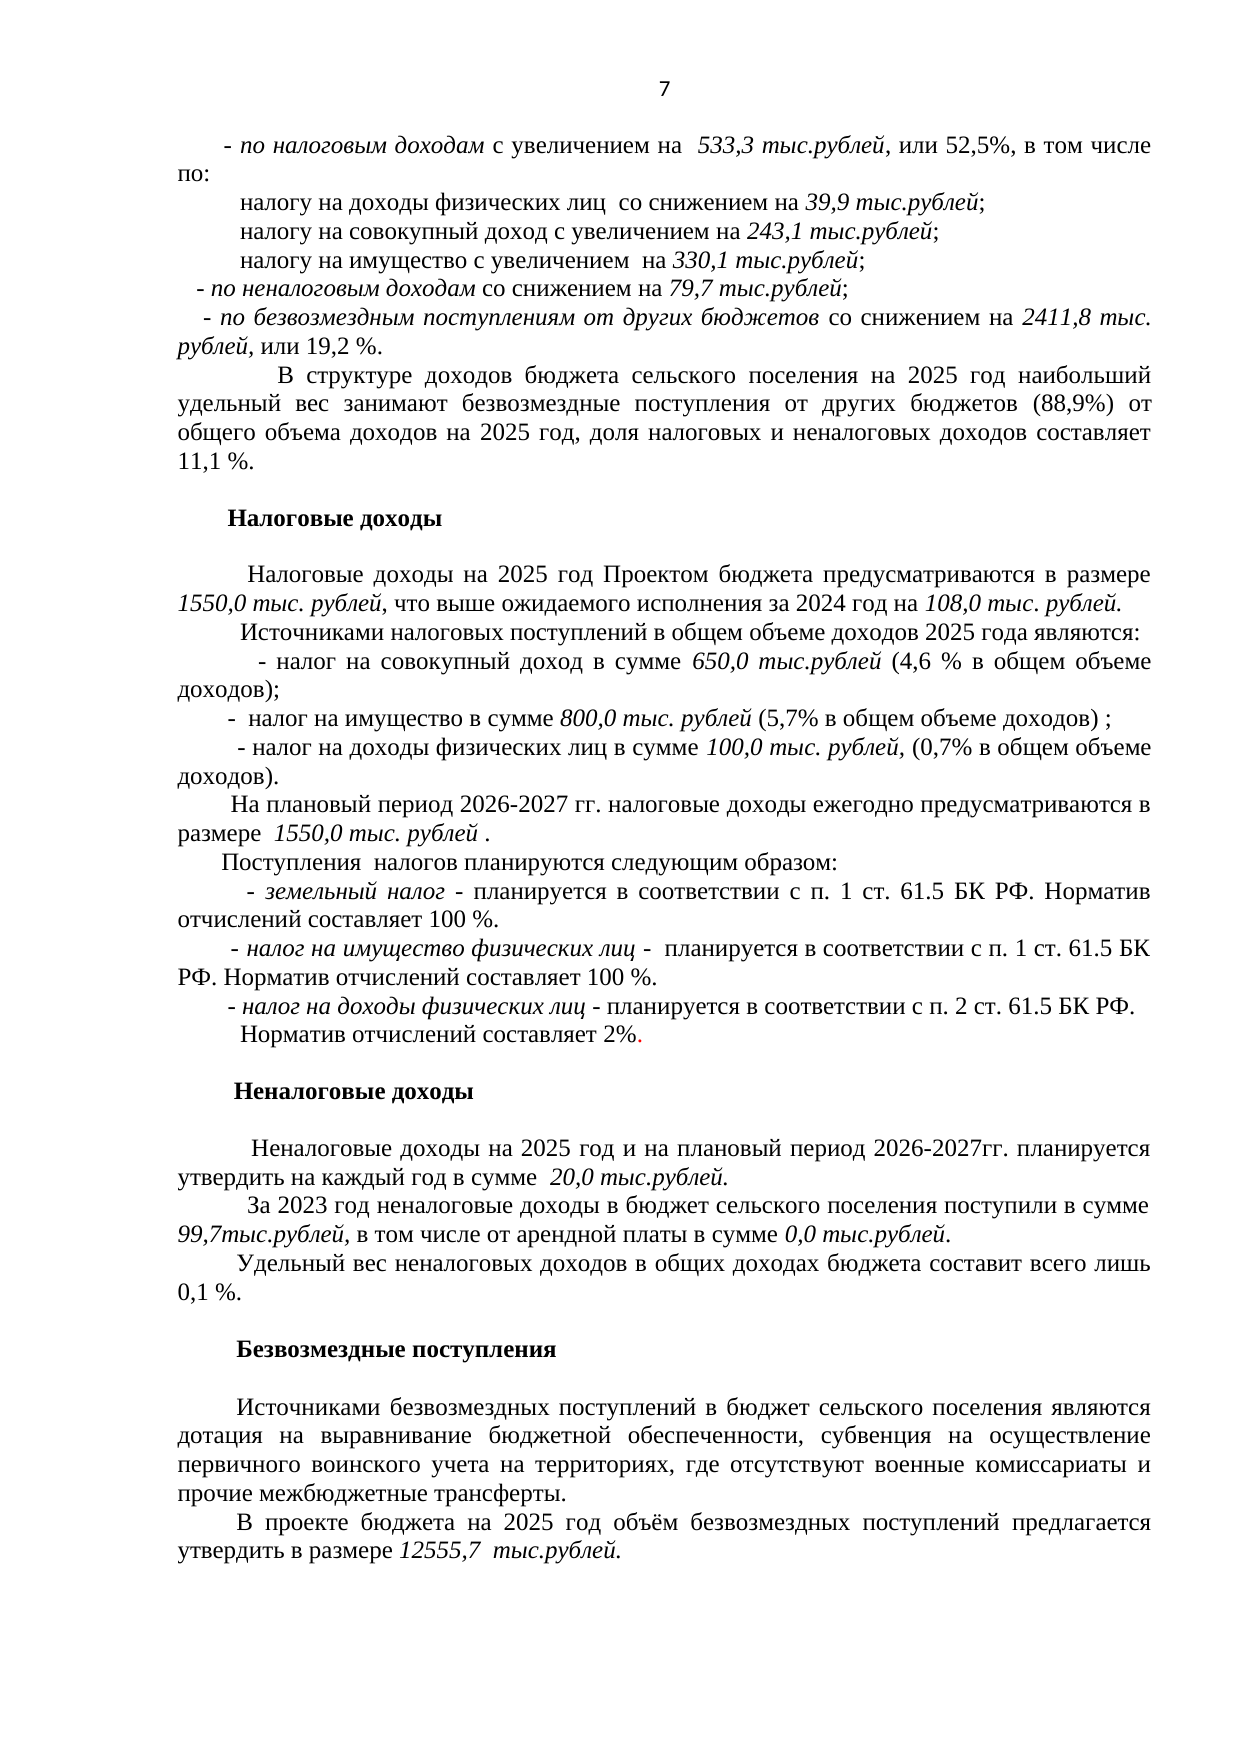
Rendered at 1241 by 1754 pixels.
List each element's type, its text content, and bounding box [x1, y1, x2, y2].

text - налог на совокупный доход в сумме 650,0 тыс.рублей (4,6 % в общем объеме доходов); [177, 646, 1152, 703]
text - налог на имущество в сумме 800,0 тыс. рублей (5,7% в общем объеме доходов) ; [177, 703, 1152, 732]
text Норматив отчислений составляет 2%. [177, 1019, 1152, 1048]
text Источниками налоговых поступлений в общем объеме доходов 2025 года являются: [177, 617, 1152, 646]
text - налог на имущество физических лиц - планируется в соответствии с п. 1 ст. 61.5 БК РФ. Норматив отчислений составляет 100 %. [177, 933, 1152, 991]
text - налог на доходы физических лиц в сумме 100,0 тыс. рублей, (0,7% в общем объеме доходов). [177, 732, 1152, 789]
text Налоговые доходы на 2025 год Проектом бюджета предусматриваются в размере 1550,0 тыс. рублей, что выше ожидаемого исполнения за 2024 год на 108,0 тыс. рублей. [177, 559, 1152, 617]
text Удельный вес неналоговых доходов в общих доходах бюджета составит всего лишь 0,1 %. [177, 1248, 1152, 1306]
text - земельный налог - планируется в соответствии с п. 1 ст. 61.5 БК РФ. Норматив отчислений составляет 100 %. [177, 876, 1152, 933]
text Источниками безвозмездных поступлений в бюджет сельского поселения являются дотация на выравнивание бюджетной обеспеченности, субвенция на осуществление первичного воинского учета на территориях, где отсутствуют военные комиссариаты и прочие межбюджетные трансферты. [177, 1392, 1152, 1507]
text Неналоговые доходы на 2025 год и на плановый период 2026-2027гг. планируется утвердить на каждый год в сумме 20,0 тыс.рублей. [177, 1133, 1152, 1191]
text Неналоговые доходы [177, 1076, 1152, 1105]
text Поступления налогов планируются следующим образом: [177, 847, 1152, 876]
text - по неналоговым доходам со снижением на 79,7 тыс.рублей; [177, 273, 1152, 302]
text За 2023 год неналоговые доходы в бюджет сельского поселения поступили в сумме 99,7тыс.рублей, в том числе от арендной платы в сумме 0,0 тыс.рублей. [177, 1191, 1152, 1248]
text налогу на доходы физических лиц со снижением на 39,9 тыс.рублей; [177, 187, 1152, 216]
text В проекте бюджета на 2025 год объём безвозмездных поступлений предлагается утвердить в размере 12555,7 тыс.рублей. [177, 1507, 1152, 1564]
text Налоговые доходы [177, 503, 1152, 532]
text На плановый период 2026-2027 гг. налоговые доходы ежегодно предусматриваются в размере 1550,0 тыс. рублей . [177, 789, 1152, 847]
text - по налоговым доходам с увеличением на 533,3 тыс.рублей, или 52,5%, в том числе по: [177, 130, 1152, 187]
text налогу на имущество с увеличением на 330,1 тыс.рублей; [177, 245, 1152, 273]
text Безвозмездные поступления [177, 1334, 1152, 1363]
text налогу на совокупный доход с увеличением на 243,1 тыс.рублей; [177, 216, 1152, 245]
text - по безвозмездным поступлениям от других бюджетов со снижением на 2411,8 тыс. рублей, или 19,2 %. [177, 302, 1152, 360]
text В структуре доходов бюджета сельского поселения на 2025 год наибольший удельный вес занимают безвозмездные поступления от других бюджетов (88,9%) от общего объема доходов на 2025 год, доля налоговых и неналоговых доходов составляет 11,1 %. [177, 360, 1152, 475]
text - налог на доходы физических лиц - планируется в соответствии с п. 2 ст. 61.5 БК РФ. [177, 991, 1152, 1019]
